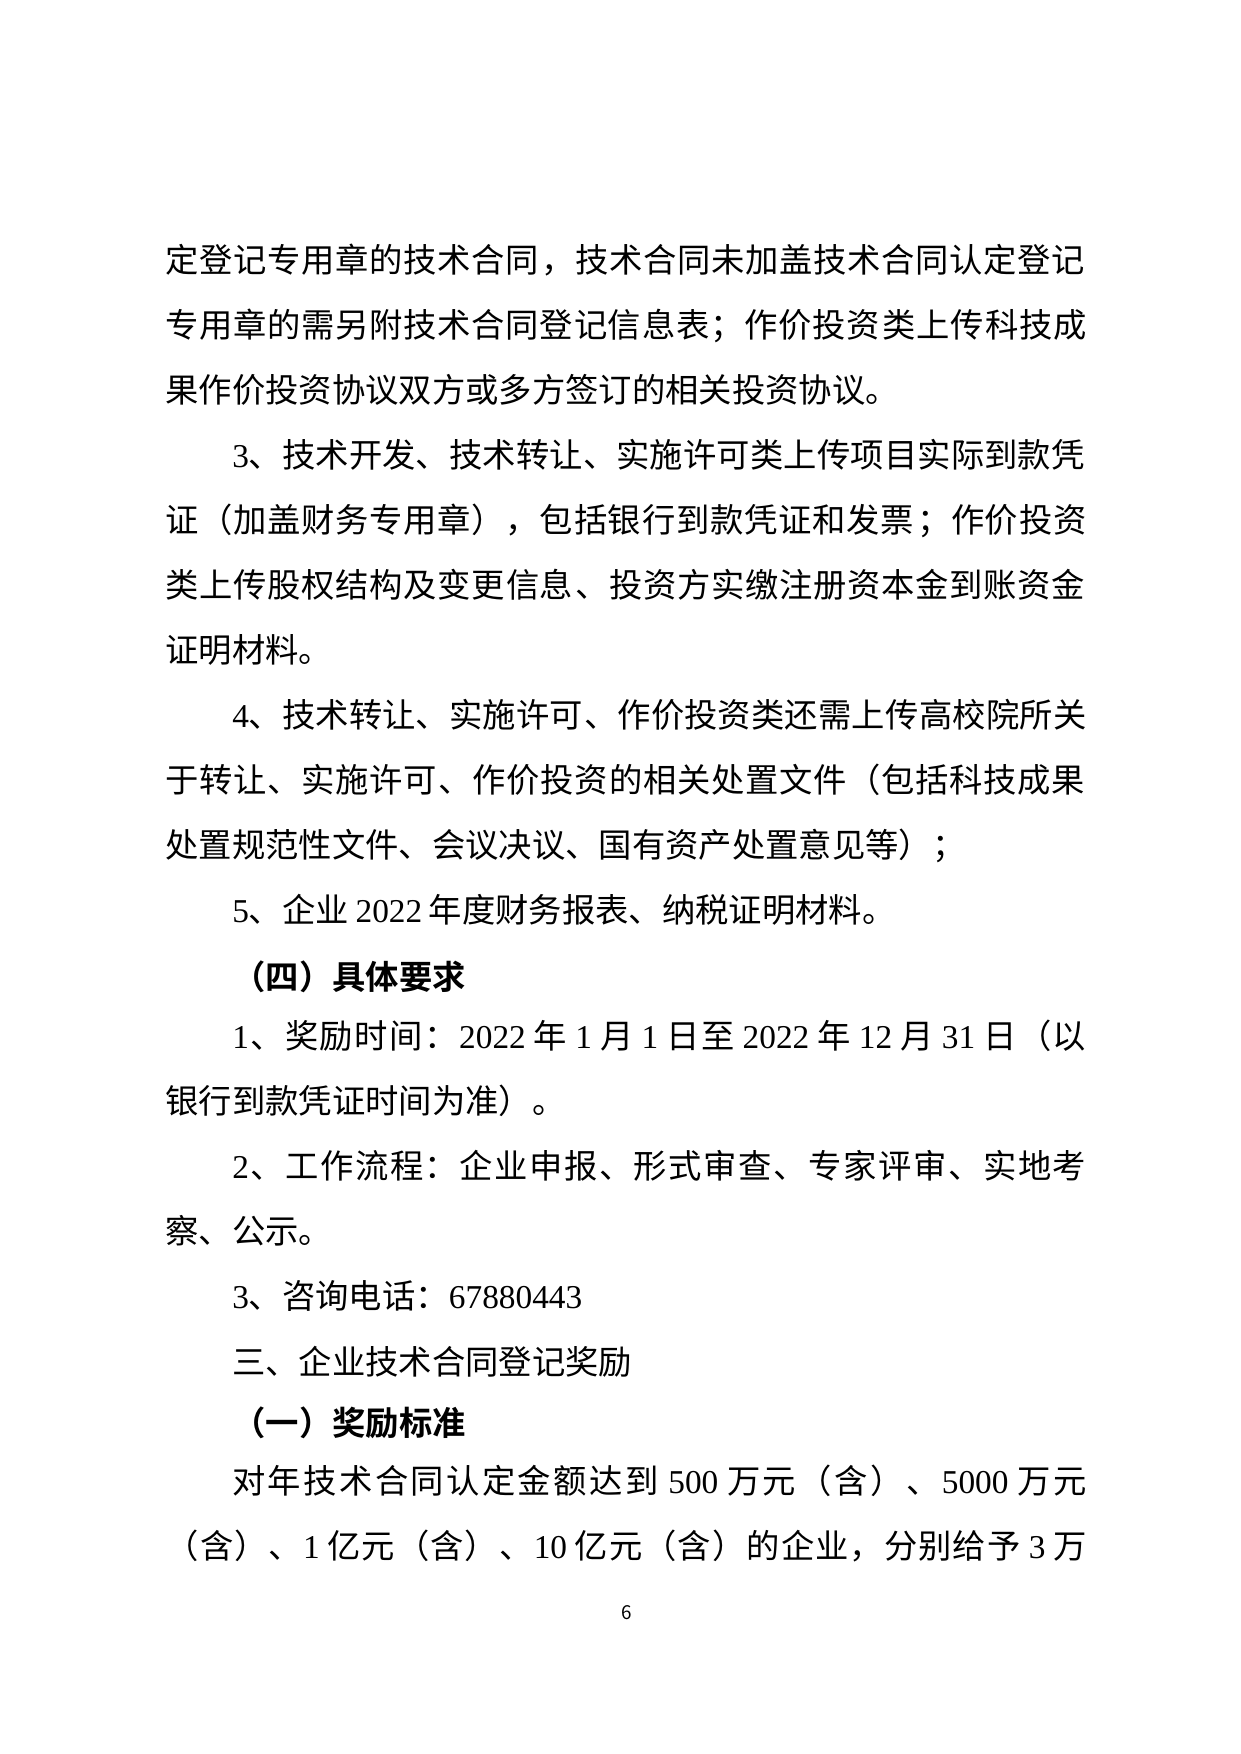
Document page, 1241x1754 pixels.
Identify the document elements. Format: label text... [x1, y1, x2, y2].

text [165, 226, 1087, 421]
text 3、咨询电话：67880443 [165, 1261, 1087, 1326]
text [165, 1447, 1087, 1577]
text （四）具体要求 [165, 941, 1087, 1001]
text 3、技术开发、技术转让、实施许可类上传项目实际到款凭证（加盖财务专用章），包括银行到款凭证和发票；作价投资类上传股权结构及变更信息、投资方实缴注册资本金到账资金证明材料。 [165, 421, 1087, 681]
text 5、企业2022年度财务报表、纳税证明材料。 [165, 876, 1087, 941]
text 1、奖励时间：2022年1月1日至2022年12月31日（以银行到款凭证时间为准）。 [165, 1001, 1087, 1131]
text （一）奖励标准 [165, 1387, 1087, 1447]
text 2、工作流程：企业申报、形式审查、专家评审、实地考察、公示。 [165, 1131, 1087, 1261]
text 4、技术转让、实施许可、作价投资类还需上传高校院所关于转让、实施许可、作价投资的相关处置文件（包括科技成果处置规范性文件、会议决议、国有资产处置意见等）； [165, 681, 1087, 876]
text 三、企业技术合同登记奖励 [165, 1326, 1087, 1387]
